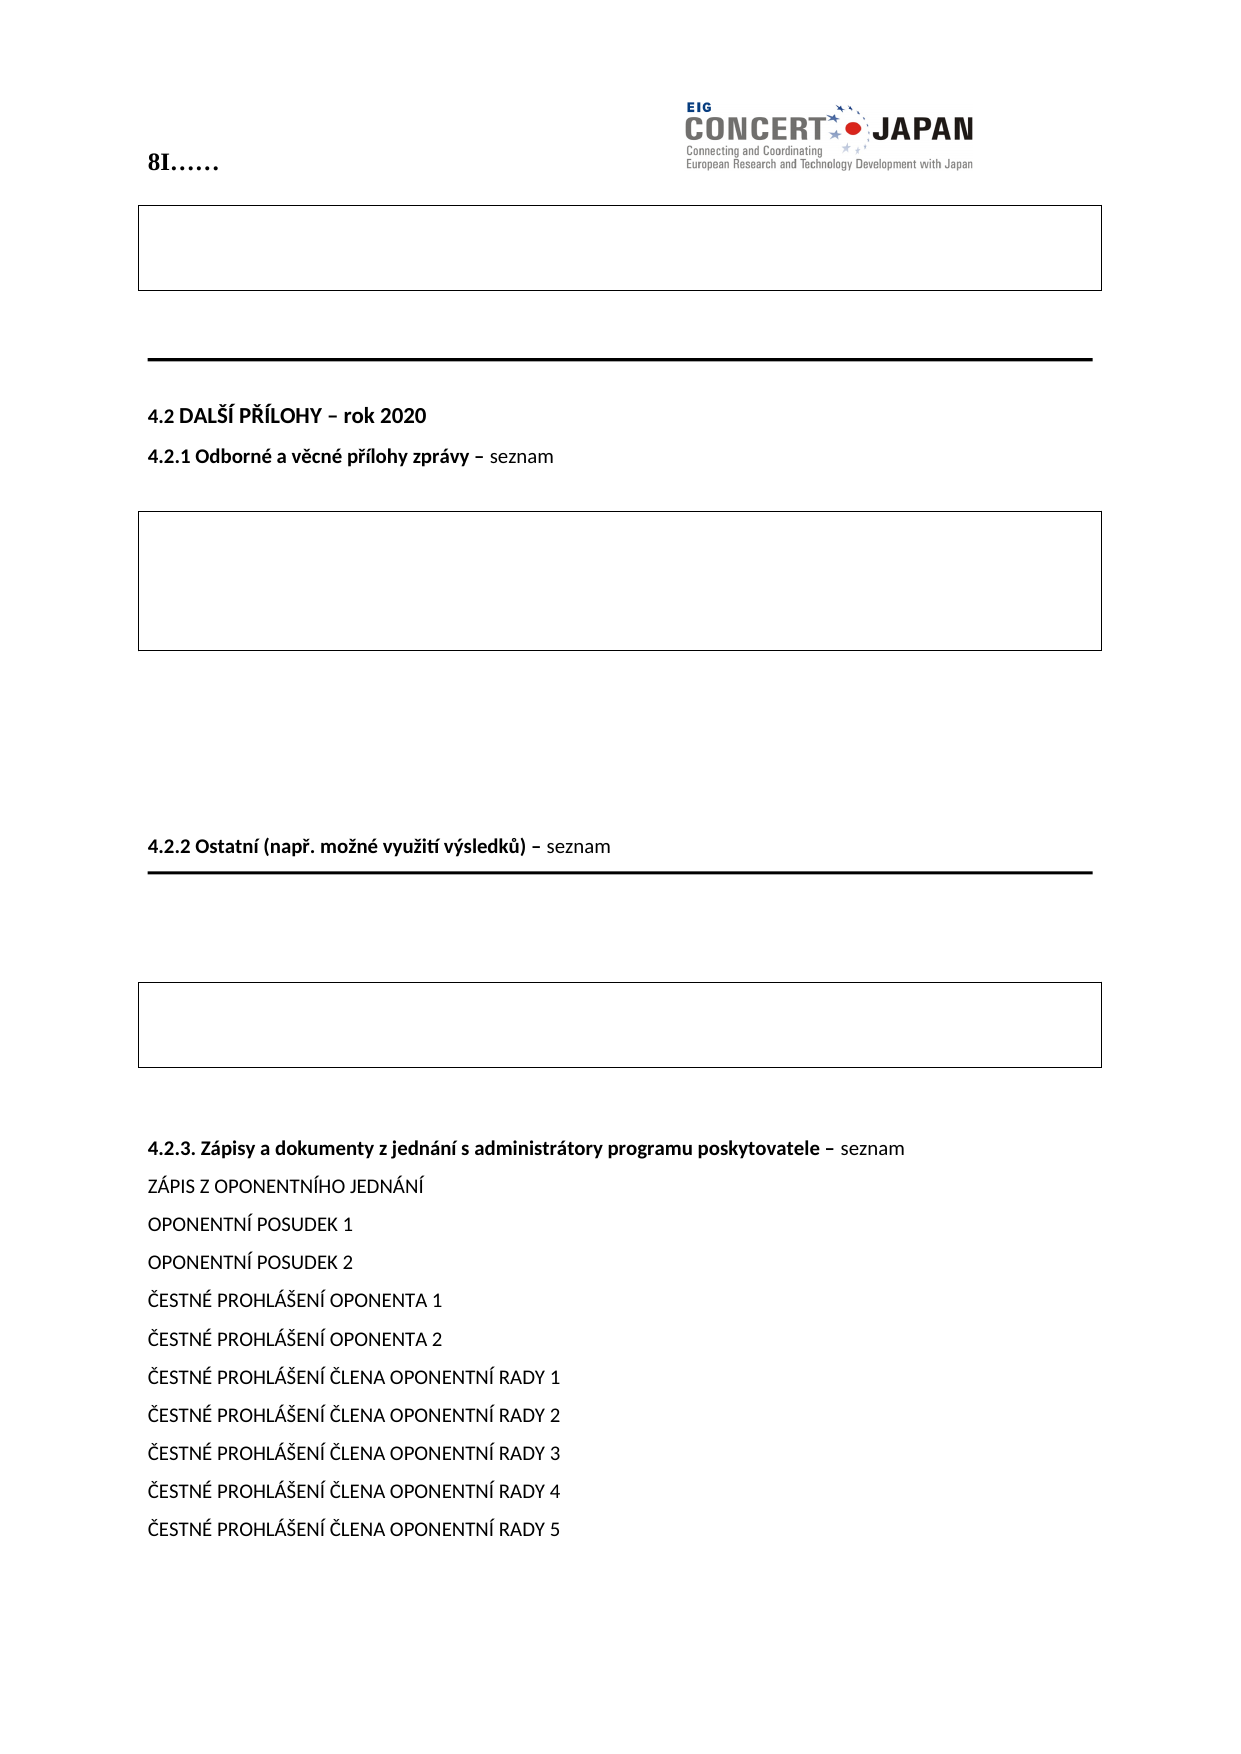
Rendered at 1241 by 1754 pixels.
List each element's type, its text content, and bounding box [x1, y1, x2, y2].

text ZÁPIS Z OPONENTNÍHO JEDNÁNÍ [148, 1173, 1093, 1199]
text 4.2.3. Zápisy a dokumenty z jednání s administrátory programu poskytovatele – seznam [148, 1135, 1093, 1161]
text ČESTNÉ PROHLÁŠENÍ OPONENTA 2 [148, 1326, 1093, 1351]
text ČESTNÉ PROHLÁŠENÍ OPONENTA 1 [148, 1288, 1093, 1313]
text ČESTNÉ PROHLÁŠENÍ ČLENA OPONENTNÍ RADY 1 [148, 1364, 1093, 1389]
text OPONENTNÍ POSUDEK 2 [148, 1249, 1093, 1275]
text 4.2.2 Ostatní (např. možné využití výsledků) – seznam [148, 833, 1093, 858]
text ČESTNÉ PROHLÁŠENÍ ČLENA OPONENTNÍ RADY 5 [148, 1516, 1093, 1542]
text ČESTNÉ PROHLÁŠENÍ ČLENA OPONENTNÍ RADY 2 [148, 1402, 1093, 1427]
text 4.2 DALŠÍ PŘÍLOHY – rok 2020 [148, 401, 1093, 429]
text ČESTNÉ PROHLÁŠENÍ ČLENA OPONENTNÍ RADY 3 [148, 1440, 1093, 1466]
picture [683, 102, 973, 171]
text ČESTNÉ PROHLÁŠENÍ ČLENA OPONENTNÍ RADY 4 [148, 1478, 1093, 1504]
text OPONENTNÍ POSUDEK 1 [148, 1211, 1093, 1237]
text 4.2.1 Odborné a věcné přílohy zprávy – seznam [148, 443, 1093, 469]
